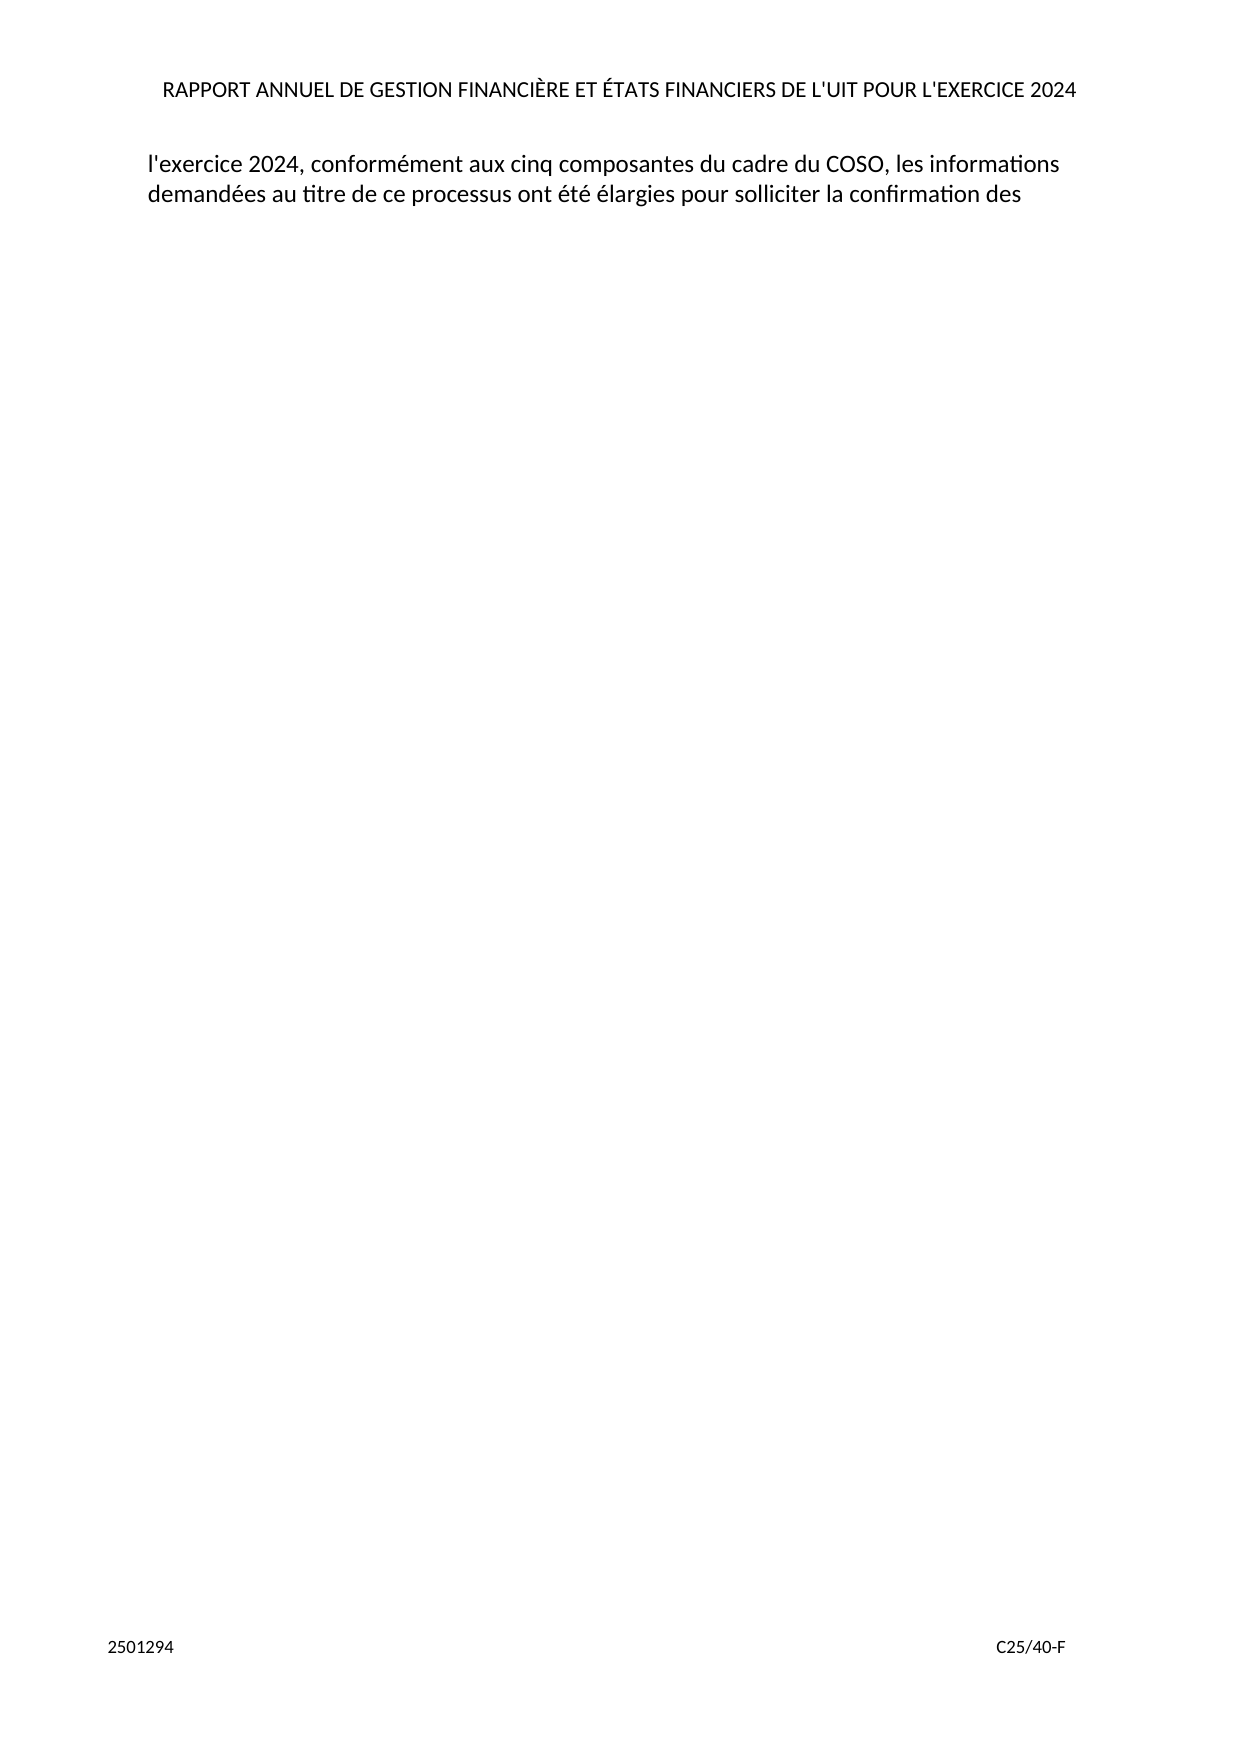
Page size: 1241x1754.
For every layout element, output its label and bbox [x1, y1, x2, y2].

text [148, 148, 1092, 209]
